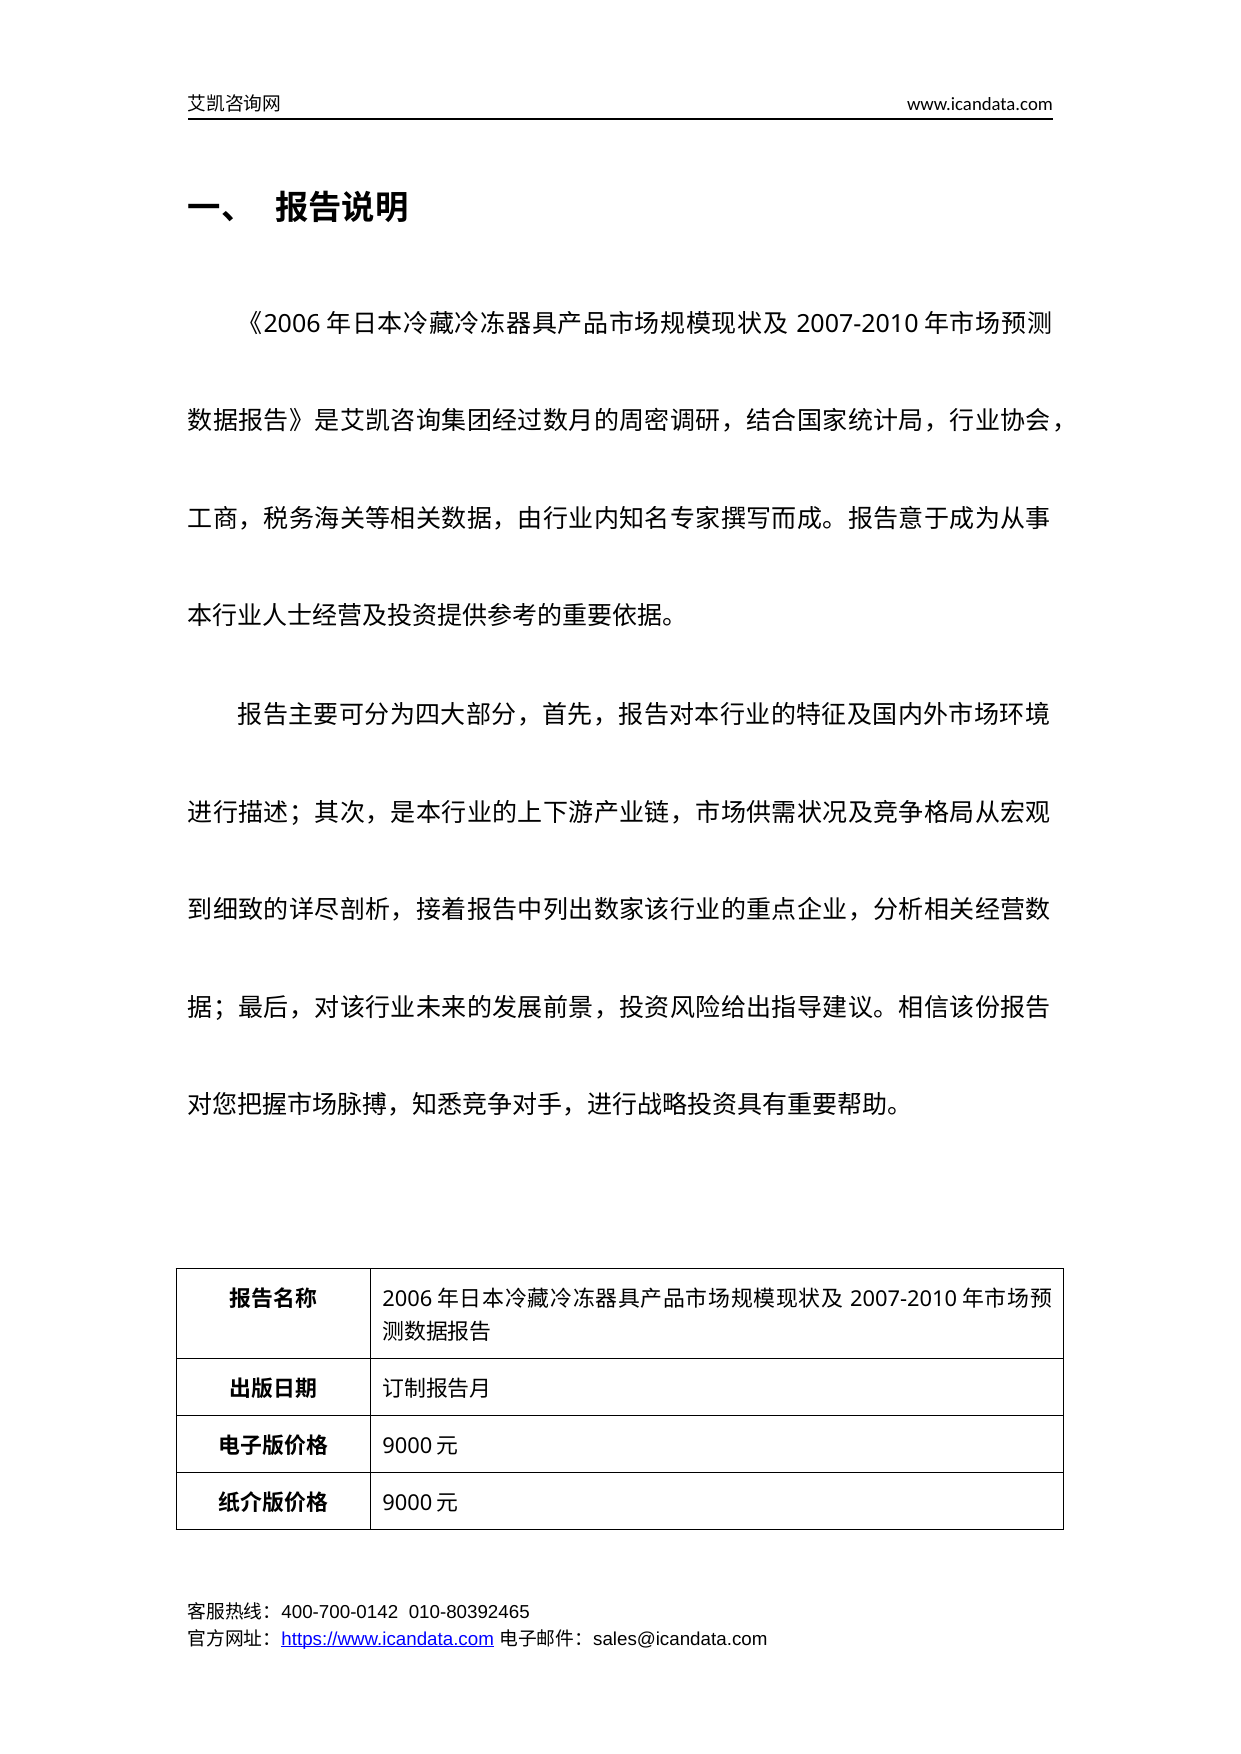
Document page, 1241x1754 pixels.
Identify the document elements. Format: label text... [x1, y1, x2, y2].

subtitle 报告说明 [187, 172, 1053, 237]
table_cell 订制报告月 [371, 1359, 1063, 1415]
table_cell 电子版价格 [177, 1416, 370, 1472]
table_header 报告名称 [177, 1269, 370, 1358]
text 《2006年日本冷藏冷冻器具产品市场规模现状及2007-2010年市场预测数据报告》是艾凯咨询集团经过数月的周密调研，结合国家统计局，行业协会，工商，税务海关等相关数据，由行业内知名专家撰写而成。报告意于成为从事本行业人士经营及投资提供参考的重要依据。 [187, 289, 1053, 646]
table_cell 9000元 [371, 1473, 1063, 1529]
table_cell 纸介版价格 [177, 1473, 370, 1529]
table_header 2006年日本冷藏冷冻器具产品市场规模现状及2007-2010年市场预测数据报告 [371, 1269, 1063, 1358]
table_cell 出版日期 [177, 1359, 370, 1415]
text 报告主要可分为四大部分，首先，报告对本行业的特征及国内外市场环境进行描述；其次，是本行业的上下游产业链，市场供需状况及竞争格局从宏观到细致的详尽剖析，接着报告中列出数家该行业的重点企业，分析相关经营数据；最后，对该行业未来的发展前景，投资风险给出指导建议。相信该份报告对您把握市场脉搏，知悉竞争对手，进行战略投资具有重要帮助。 [187, 681, 1053, 1136]
table_cell 9000元 [371, 1416, 1063, 1472]
